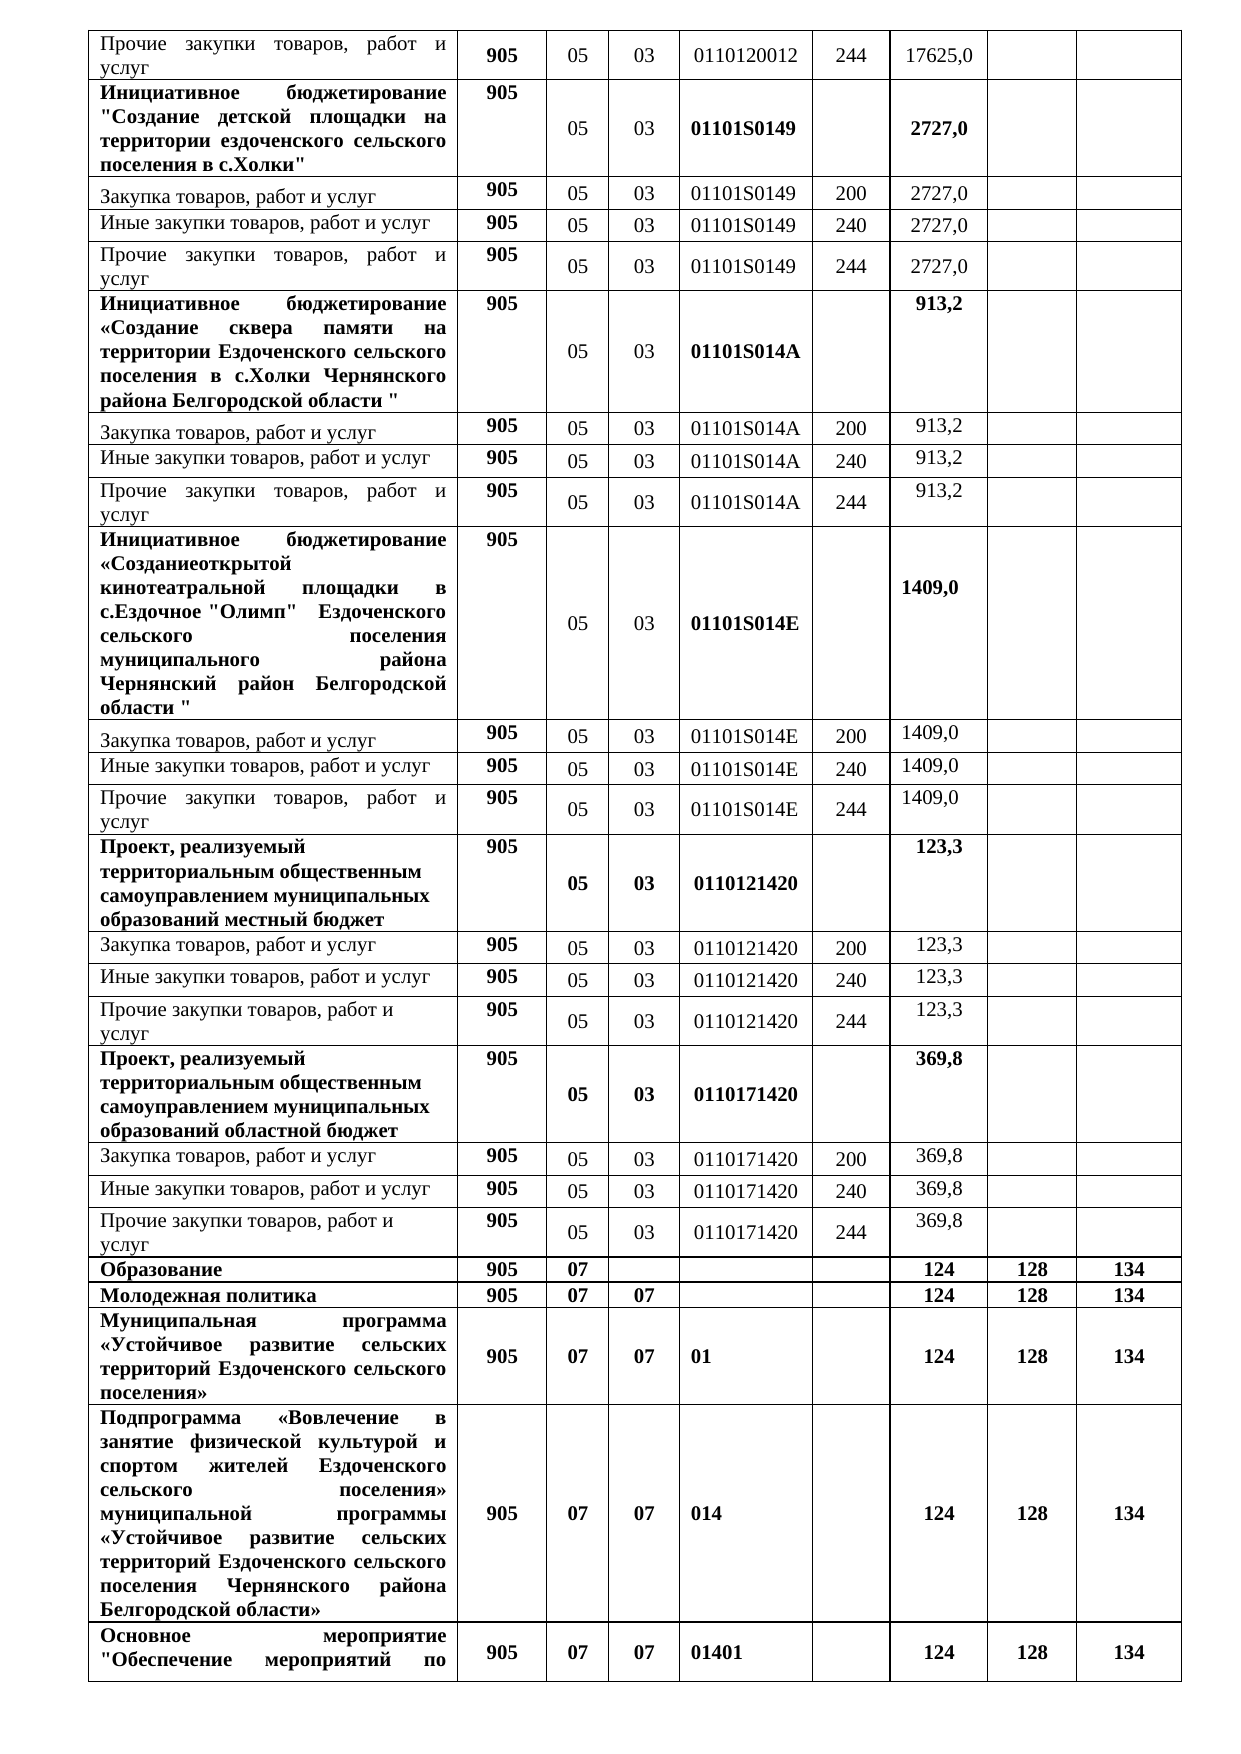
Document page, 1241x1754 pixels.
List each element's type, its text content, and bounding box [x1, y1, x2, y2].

table_cell 905 [458, 478, 546, 526]
table_cell [1077, 785, 1181, 833]
table_cell Инициативное бюджетирование "Создание детской площадки на территории ездоченского сельского поселения в с.Холки" [89, 80, 457, 176]
table_cell 03 [609, 80, 679, 176]
table_cell 905 [458, 1208, 546, 1256]
table_cell 07 [609, 1405, 679, 1621]
table_cell [988, 31, 1076, 79]
table_cell 01101S014A [680, 413, 812, 444]
table_cell 01101S0149 [680, 80, 812, 176]
table_cell 2727,0 [891, 210, 987, 241]
table_cell Прочие закупки товаров, работ и услуг [89, 785, 457, 833]
table_cell 07 [609, 1308, 679, 1404]
table_cell 905 [458, 1176, 546, 1207]
table_cell Закупка товаров, работ и услуг [89, 413, 457, 444]
table_cell [988, 80, 1076, 176]
table_cell Прочие закупки товаров, работ и услуг [89, 31, 457, 79]
table_cell 07 [609, 1283, 679, 1307]
table_cell 128 [988, 1405, 1076, 1621]
table_cell 01 [680, 1308, 812, 1404]
table_cell 905 [458, 242, 546, 290]
table_cell 03 [609, 1046, 679, 1142]
table_cell Иные закупки товаров, работ и услуг [89, 445, 457, 477]
table_cell 200 [813, 932, 889, 963]
table_cell 124 [891, 1283, 987, 1307]
table_cell 05 [547, 527, 608, 719]
table_cell 369,8 [891, 1176, 987, 1207]
table_cell [813, 1283, 889, 1307]
table_cell 123,3 [891, 932, 987, 963]
table_cell 905 [458, 210, 546, 241]
table_cell [988, 210, 1076, 241]
table_cell [1077, 1208, 1181, 1256]
table_cell 124 [891, 1405, 987, 1621]
table_cell 05 [547, 31, 608, 79]
table_cell 905 [458, 1046, 546, 1142]
table_cell 369,8 [891, 1208, 987, 1256]
table_cell 0110171420 [680, 1046, 812, 1142]
table_cell 913,2 [891, 413, 987, 444]
table_cell 17625,0 [891, 31, 987, 79]
table_cell 05 [547, 445, 608, 477]
table_cell 03 [609, 527, 679, 719]
table_cell Муниципальная программа «Устойчивое развитие сельских территорий Ездоченского сельского поселения» [89, 1308, 457, 1404]
table_cell [1077, 80, 1181, 176]
table_cell [1077, 1176, 1181, 1207]
table_cell 905 [458, 720, 546, 752]
table_cell 200 [813, 1143, 889, 1175]
table_cell 1409,0 [891, 785, 987, 833]
table_cell Прочие закупки товаров, работ и услуг [89, 242, 457, 290]
table_cell [1077, 527, 1181, 719]
table_cell 03 [609, 291, 679, 412]
table_cell 01101S014Е [680, 753, 812, 784]
table_cell Инициативное бюджетирование «Создание сквера памяти на территории Ездоченского сельского поселения в с.Холки Чернянского района Белгородской области " [89, 291, 457, 412]
table_cell [1077, 478, 1181, 526]
table_cell [1077, 964, 1181, 996]
table_cell [988, 478, 1076, 526]
table_cell [1077, 31, 1181, 79]
table_cell 03 [609, 785, 679, 833]
table_cell 134 [1077, 1405, 1181, 1621]
table_cell 244 [813, 1208, 889, 1256]
table_cell Иные закупки товаров, работ и услуг [89, 753, 457, 784]
table_cell 124 [891, 1258, 987, 1281]
table_cell [988, 753, 1076, 784]
table_cell 07 [547, 1623, 608, 1681]
table_cell 01101S014A [680, 291, 812, 412]
table_cell [1077, 1143, 1181, 1175]
table_cell 05 [547, 210, 608, 241]
table_cell 01101S014A [680, 445, 812, 477]
table_cell 05 [547, 1046, 608, 1142]
table_cell 03 [609, 932, 679, 963]
table_cell 03 [609, 242, 679, 290]
table_cell 05 [547, 242, 608, 290]
table_cell 2727,0 [891, 242, 987, 290]
table_cell 244 [813, 785, 889, 833]
table_cell 1409,0 [891, 527, 987, 719]
table_cell 0110121420 [680, 835, 812, 931]
table_cell 05 [547, 753, 608, 784]
table_cell [813, 1308, 889, 1404]
table_cell [988, 964, 1076, 996]
table_cell 07 [547, 1258, 608, 1281]
table_cell 03 [609, 753, 679, 784]
table_cell Закупка товаров, работ и услуг [89, 177, 457, 208]
table_cell 200 [813, 413, 889, 444]
table_cell 905 [458, 753, 546, 784]
table_cell 03 [609, 478, 679, 526]
table_cell 03 [609, 720, 679, 752]
table_cell [813, 1046, 889, 1142]
table_cell 240 [813, 1176, 889, 1207]
table_cell 905 [458, 1308, 546, 1404]
table_cell 905 [458, 80, 546, 176]
table_cell 07 [547, 1283, 608, 1307]
table_cell [1077, 997, 1181, 1045]
table_cell 05 [547, 413, 608, 444]
table_cell [813, 1405, 889, 1621]
table_cell [1077, 932, 1181, 963]
table_cell 01401 [680, 1623, 812, 1681]
table_cell 05 [547, 932, 608, 963]
table_cell 1409,0 [891, 753, 987, 784]
table_cell 05 [547, 1143, 608, 1175]
table_cell 03 [609, 31, 679, 79]
table_cell 01101S014Е [680, 785, 812, 833]
table_cell 123,3 [891, 964, 987, 996]
table_cell 07 [547, 1405, 608, 1621]
table_cell 905 [458, 177, 546, 208]
table_cell 01101S014Е [680, 720, 812, 752]
table_cell 905 [458, 31, 546, 79]
table_cell [988, 527, 1076, 719]
table_cell 03 [609, 413, 679, 444]
table_cell Закупка товаров, работ и услуг [89, 932, 457, 963]
table_cell 05 [547, 478, 608, 526]
table_cell 905 [458, 445, 546, 477]
table_cell Иные закупки товаров, работ и услуг [89, 964, 457, 996]
table_cell 128 [988, 1308, 1076, 1404]
table_cell 0110171420 [680, 1143, 812, 1175]
table_cell 2727,0 [891, 177, 987, 208]
table_cell [988, 177, 1076, 208]
table_cell 134 [1077, 1308, 1181, 1404]
table_cell Закупка товаров, работ и услуг [89, 1143, 457, 1175]
table_cell [1077, 413, 1181, 444]
table_cell [813, 80, 889, 176]
table_cell Подпрограмма «Вовлечение в занятие физической культурой и спортом жителей Ездоченского сельского поселения» муниципальной программы «Устойчивое развитие сельских территорий Ездоченского сельского поселения Чернянского района Белгородской области» [89, 1405, 457, 1621]
table_cell 01101S0149 [680, 242, 812, 290]
table_cell 05 [547, 720, 608, 752]
table_cell 03 [609, 997, 679, 1045]
table_cell 240 [813, 964, 889, 996]
table_cell 124 [891, 1308, 987, 1404]
table_cell 0110171420 [680, 1208, 812, 1256]
table_cell 03 [609, 1176, 679, 1207]
table_cell 123,3 [891, 835, 987, 931]
table_cell [988, 242, 1076, 290]
table_cell Прочие закупки товаров, работ и услуг [89, 997, 457, 1045]
table_cell 369,8 [891, 1046, 987, 1142]
table_cell 128 [988, 1283, 1076, 1307]
table_cell 124 [891, 1623, 987, 1681]
table_cell [1077, 753, 1181, 784]
table_cell 905 [458, 413, 546, 444]
table_cell [813, 835, 889, 931]
table_cell 1409,0 [891, 720, 987, 752]
table_cell 03 [609, 210, 679, 241]
table_cell 905 [458, 1623, 546, 1681]
table_cell Инициативное бюджетирование «Созданиеоткрытой кинотеатральной площадки в с.Ездочное "Олимп" Ездоченского сельского поселения муниципального района Чернянский район Белгородской области " [89, 527, 457, 719]
table_cell [988, 1046, 1076, 1142]
table_cell 905 [458, 1143, 546, 1175]
table_cell 905 [458, 785, 546, 833]
table_cell 0110121420 [680, 964, 812, 996]
table_cell 128 [988, 1623, 1076, 1681]
table_cell [988, 413, 1076, 444]
table_cell 905 [458, 1258, 546, 1281]
table_cell Проект, реализуемый территориальным общественным самоуправлением муниципальных образований местный бюджет [89, 835, 457, 931]
table_cell [813, 1258, 889, 1281]
table_cell Прочие закупки товаров, работ и услуг [89, 478, 457, 526]
table_cell [1077, 177, 1181, 208]
table_cell 014 [680, 1405, 812, 1621]
table_cell [813, 291, 889, 412]
table_cell 905 [458, 291, 546, 412]
table_cell 05 [547, 964, 608, 996]
table_cell 0110171420 [680, 1176, 812, 1207]
table_cell [1077, 835, 1181, 931]
table_cell 244 [813, 997, 889, 1045]
table_cell 240 [813, 210, 889, 241]
table_cell Иные закупки товаров, работ и услуг [89, 210, 457, 241]
table_cell Молодежная политика [89, 1283, 457, 1307]
table_cell 07 [609, 1623, 679, 1681]
table_cell 913,2 [891, 478, 987, 526]
table_cell [988, 720, 1076, 752]
table_cell 2727,0 [891, 80, 987, 176]
table_cell Прочие закупки товаров, работ и услуг [89, 1208, 457, 1256]
table_cell Образование [89, 1258, 457, 1281]
table_cell 03 [609, 1208, 679, 1256]
table_cell [988, 997, 1076, 1045]
table_cell 01101S0149 [680, 210, 812, 241]
table_cell 244 [813, 242, 889, 290]
table_cell 369,8 [891, 1143, 987, 1175]
table_cell 123,3 [891, 997, 987, 1045]
table_cell 05 [547, 785, 608, 833]
table_cell 05 [547, 997, 608, 1045]
table_cell 913,2 [891, 445, 987, 477]
table_cell [680, 1283, 812, 1307]
table_cell 200 [813, 177, 889, 208]
table_cell 05 [547, 177, 608, 208]
table_cell 0110120012 [680, 31, 812, 79]
table_cell 05 [547, 1208, 608, 1256]
table_cell 200 [813, 720, 889, 752]
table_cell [89, 1623, 457, 1681]
table_cell [680, 1258, 812, 1281]
table_cell [988, 1143, 1076, 1175]
table_cell 03 [609, 445, 679, 477]
table_cell [609, 1258, 679, 1281]
table_cell [1077, 445, 1181, 477]
table_cell 128 [988, 1258, 1076, 1281]
table_cell [988, 445, 1076, 477]
table_cell 01101S014Е [680, 527, 812, 719]
table_cell [1077, 291, 1181, 412]
table_cell 05 [547, 1176, 608, 1207]
table_cell 905 [458, 997, 546, 1045]
table_cell 244 [813, 31, 889, 79]
table_cell 05 [547, 291, 608, 412]
table_cell 134 [1077, 1623, 1181, 1681]
table_cell [1077, 210, 1181, 241]
table_cell [1077, 720, 1181, 752]
table_cell Иные закупки товаров, работ и услуг [89, 1176, 457, 1207]
table_cell [1077, 1046, 1181, 1142]
table_cell 905 [458, 1283, 546, 1307]
table_cell [988, 1208, 1076, 1256]
table_cell 0110121420 [680, 932, 812, 963]
table_cell [813, 527, 889, 719]
table_cell 905 [458, 1405, 546, 1621]
table_cell 03 [609, 1143, 679, 1175]
table_cell 240 [813, 753, 889, 784]
table_cell 01101S0149 [680, 177, 812, 208]
table_cell 01101S014A [680, 478, 812, 526]
table_cell [988, 932, 1076, 963]
table_cell 05 [547, 80, 608, 176]
table_cell [988, 835, 1076, 931]
table_cell 03 [609, 177, 679, 208]
table_cell [988, 1176, 1076, 1207]
table_cell 0110121420 [680, 997, 812, 1045]
table_cell 244 [813, 478, 889, 526]
table_cell 905 [458, 964, 546, 996]
table_cell 913,2 [891, 291, 987, 412]
table_cell 240 [813, 445, 889, 477]
table_cell 905 [458, 932, 546, 963]
table_cell 07 [547, 1308, 608, 1404]
table_cell 134 [1077, 1258, 1181, 1281]
table_cell Проект, реализуемый территориальным общественным самоуправлением муниципальных образований областной бюджет [89, 1046, 457, 1142]
table_cell 134 [1077, 1283, 1181, 1307]
table_cell [988, 785, 1076, 833]
table_cell 905 [458, 835, 546, 931]
table_cell 03 [609, 835, 679, 931]
table_cell [988, 291, 1076, 412]
table_cell Закупка товаров, работ и услуг [89, 720, 457, 752]
table_cell 03 [609, 964, 679, 996]
table_cell 05 [547, 835, 608, 931]
table_cell 905 [458, 527, 546, 719]
table_cell [813, 1623, 889, 1681]
table_cell [1077, 242, 1181, 290]
